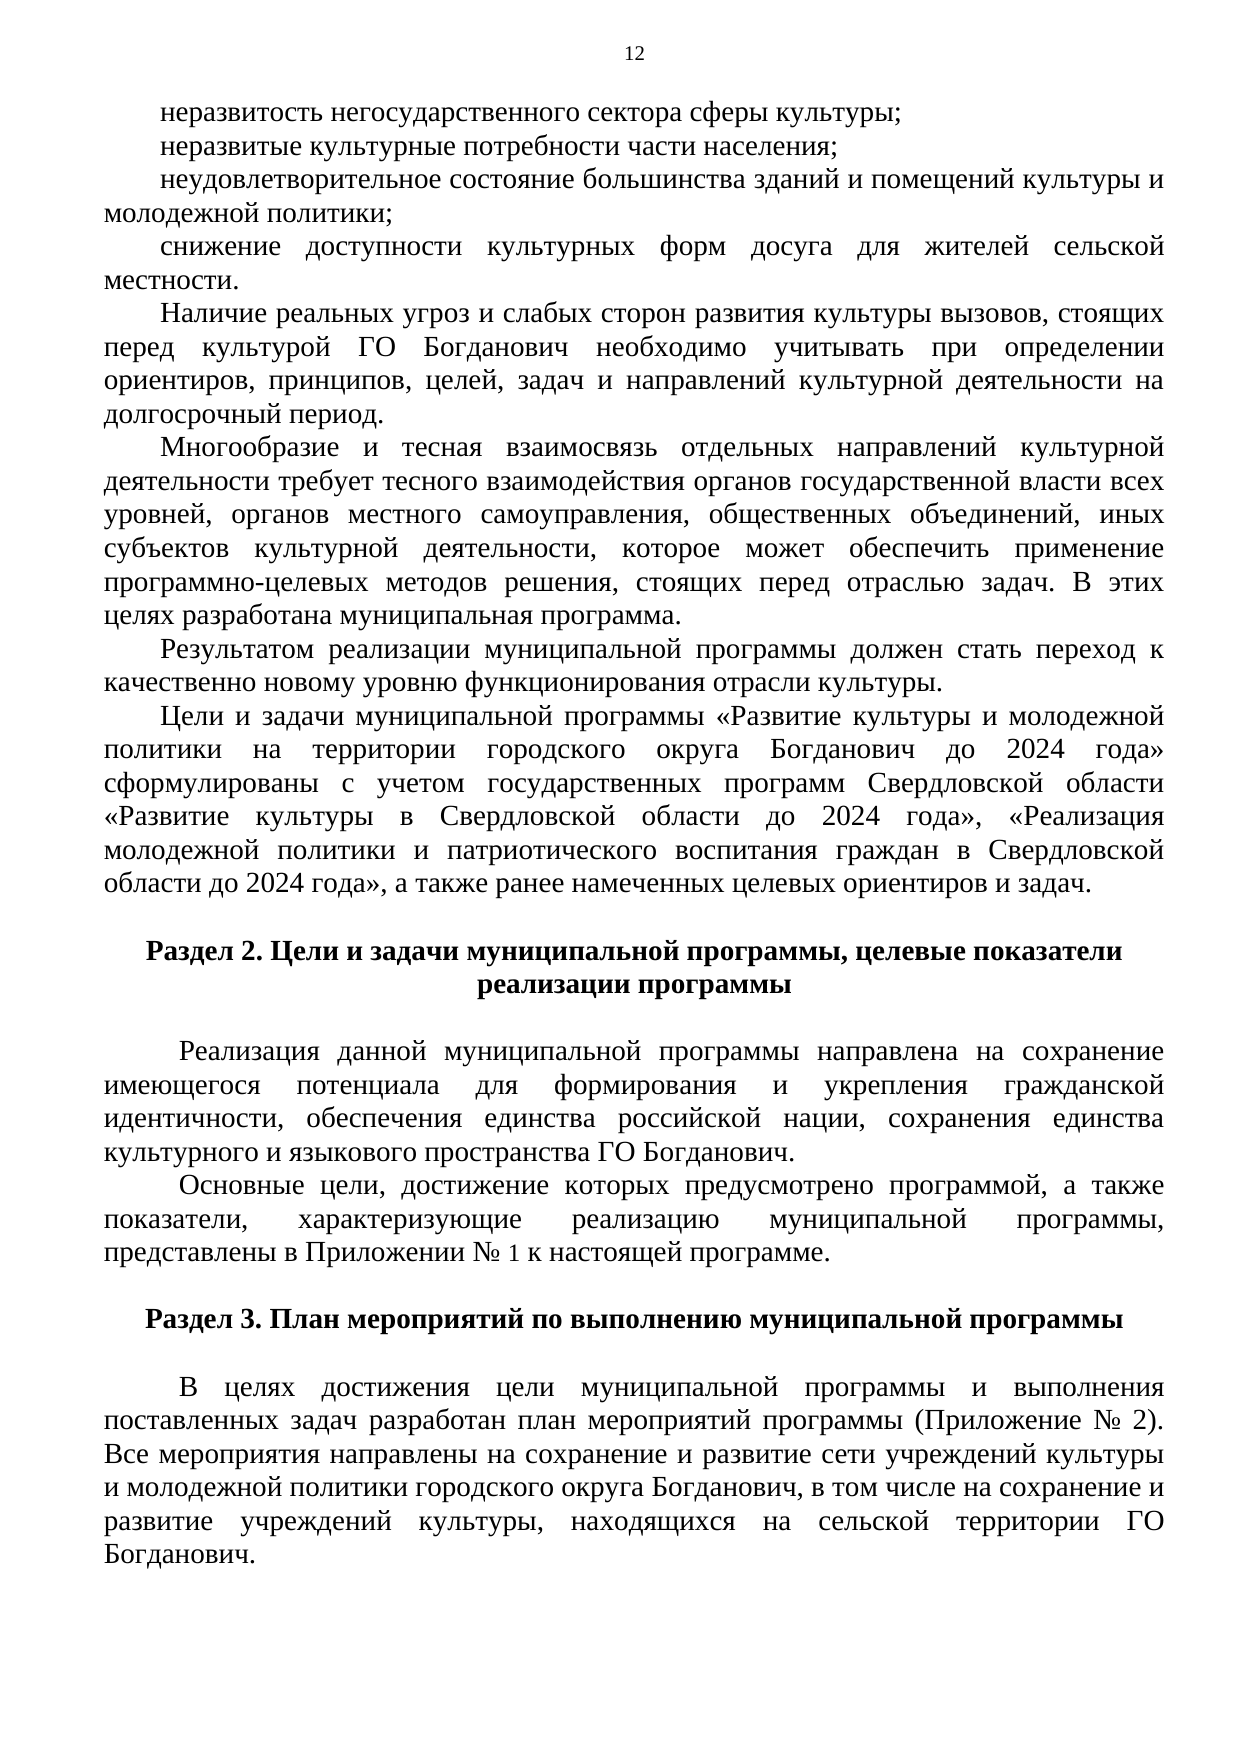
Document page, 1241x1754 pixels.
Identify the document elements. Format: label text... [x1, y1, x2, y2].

text Наличие реальных угроз и слабых сторон развития культуры вызовов, стоящих перед культурой ГО Богданович необходимо учитывать при определении ориентиров, принципов, целей, задач и направлений культурной деятельности на долгосрочный период. [103, 295, 1165, 429]
text Раздел 2. Цели и задачи муниципальной программы, целевые показатели реализации программы [103, 933, 1165, 1000]
text неразвитость негосударственного сектора сферы культуры; [103, 94, 1165, 128]
text Многообразие и тесная взаимосвязь отдельных направлений культурной деятельности требует тесного взаимодействия органов государственной власти всех уровней, органов местного самоуправления, общественных объединений, иных субъектов культурной деятельности, которое может обеспечить применение программно-целевых методов решения, стоящих перед отраслью задач. В этих целях разработана муниципальная программа. [103, 429, 1165, 631]
text Цели и задачи муниципальной программы «Развитие культуры и молодежной политики на территории городского округа Богданович до 2024 года» сформулированы с учетом государственных программ Свердловской области «Развитие культуры в Свердловской области до 2024 года», «Реализация молодежной политики и патриотического воспитания граждан в Свердловской области до 2024 года», а также ранее намеченных целевых ориентиров и задач. [103, 698, 1165, 899]
text Раздел 3. План мероприятий по выполнению муниципальной программы [103, 1302, 1165, 1335]
text неразвитые культурные потребности части населения; [103, 128, 1165, 161]
text Реализация данной муниципальной программы направлена на сохранение имеющегося потенциала для формирования и укрепления гражданской идентичности, обеспечения единства российской нации, сохранения единства культурного и языкового пространства ГО Богданович. [103, 1033, 1165, 1167]
text Основные цели, достижение которых предусмотрено программой, а также показатели, характеризующие реализацию муниципальной программы, представлены в Приложении № 1 к настоящей программе. [103, 1167, 1165, 1268]
text Результатом реализации муниципальной программы должен стать переход к качественно новому уровню функционирования отрасли культуры. [103, 631, 1165, 698]
text снижение доступности культурных форм досуга для жителей сельской местности. [103, 228, 1165, 295]
text В целях достижения цели муниципальной программы и выполнения поставленных задач разработан план мероприятий программы (Приложение № 2). Все мероприятия направлены на сохранение и развитие сети учреждений культуры и молодежной политики городского округа Богданович, в том числе на сохранение и развитие учреждений культуры, находящихся на сельской территории ГО Богданович. [103, 1369, 1165, 1570]
text неудовлетворительное состояние большинства зданий и помещений культуры и молодежной политики; [103, 161, 1165, 228]
